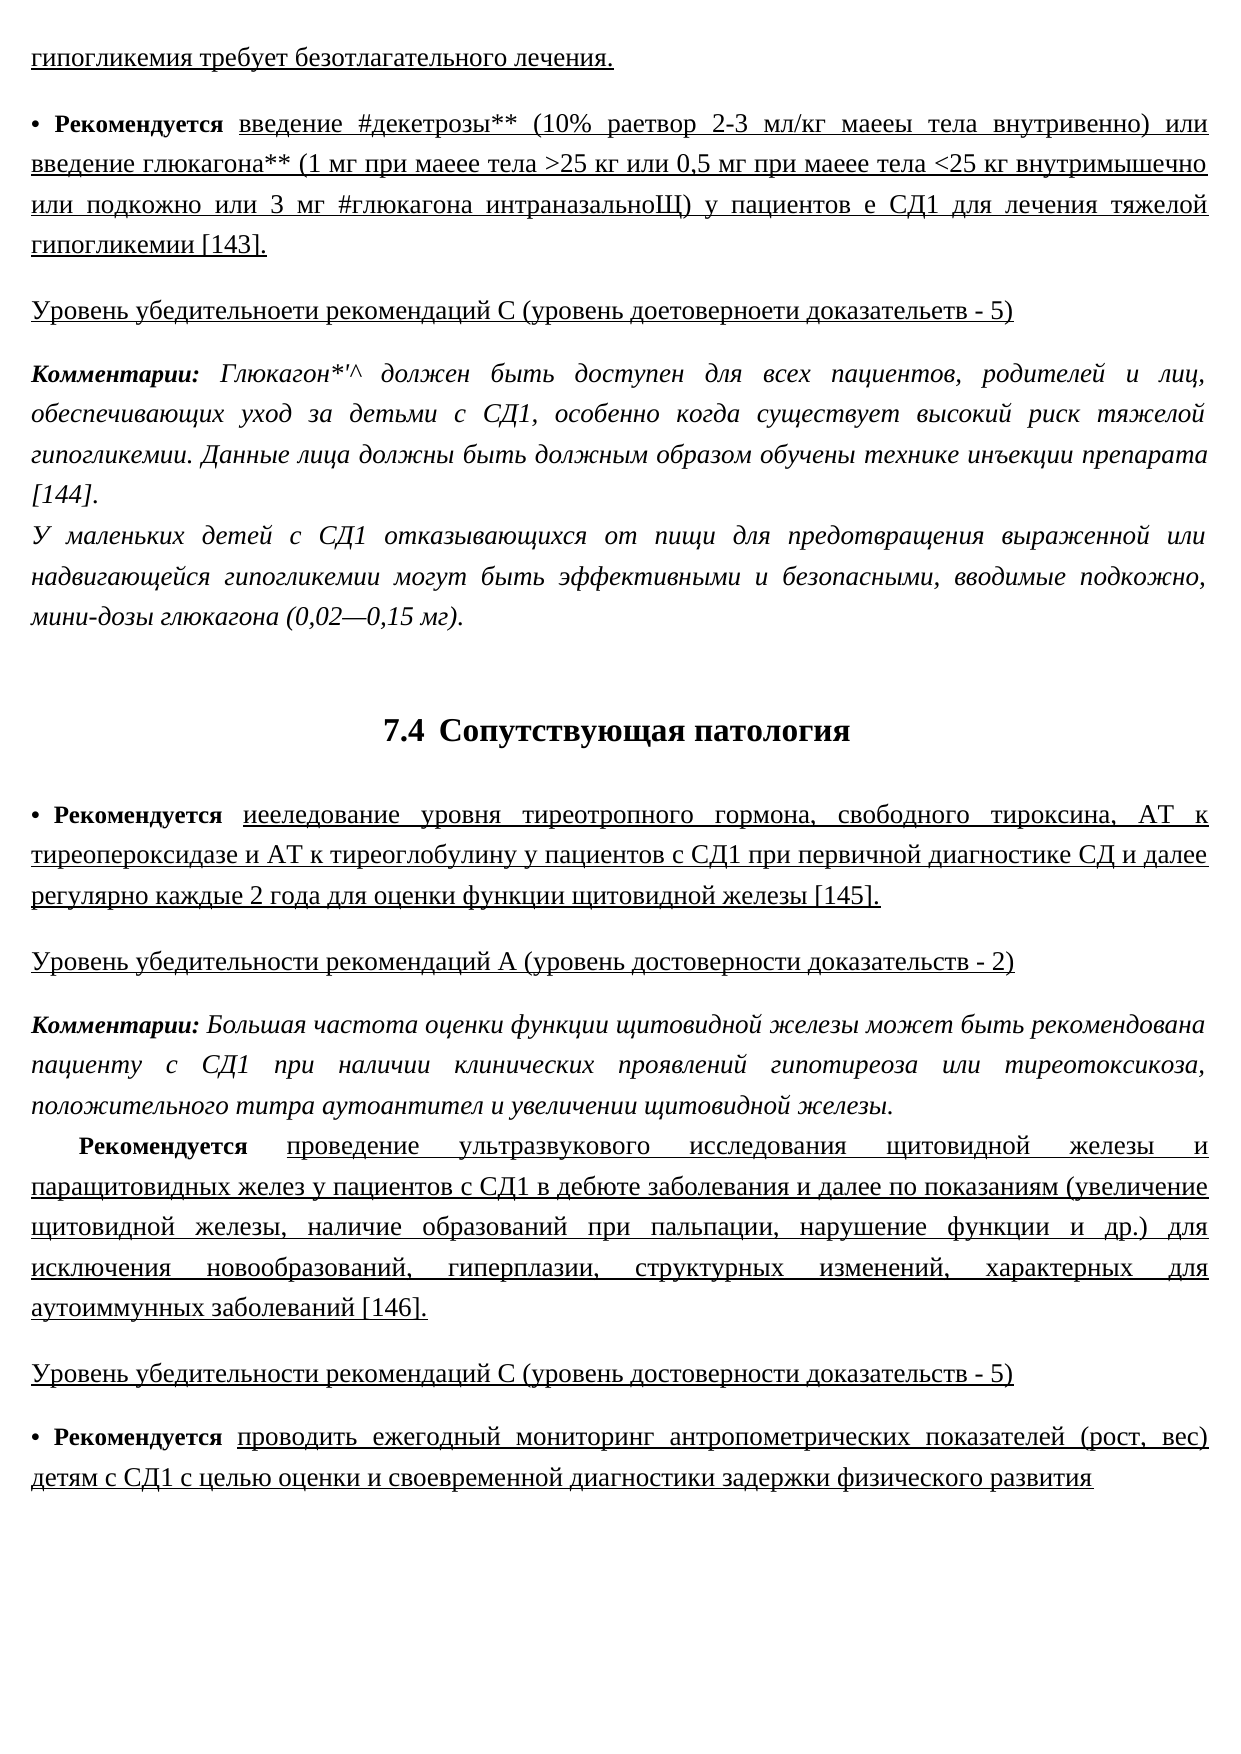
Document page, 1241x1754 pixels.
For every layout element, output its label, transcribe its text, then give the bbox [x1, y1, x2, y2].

text • Рекомендуется введение #декетрозы** (10% раетвор 2-3 мл/кг маееы тела внутривенно) или введение глюкагона** (1 мг при маеее тела >25 кг или 0,5 мг при маеее тела <25 кг внутримышечно или подкожно или 3 мг #глюкагона интраназальноЩ) у пациентов е СД1 для лечения тяжелой гипогликемии [143]. [31, 99, 1209, 215]
list Рекомендуется иееледование уровня тиреотропного гормона, свободного тироксина, АТ к тиреопероксидазе и АТ к тиреоглобулину у пациентов с СД1 при первичной диагностике СД и далее регулярно каждые 2 года для оценки функции щитовидной железы [145]. [31, 791, 1209, 866]
text • Рекомендуется введение #декетрозы** (10% раетвор 2-3 мл/кг маееы тела внутривенно) или введение глюкагона** (1 мг при маеее тела >25 кг или 0,5 мг при маеее тела <25 кг внутримышечно или подкожно или 3 мг #глюкагона интраназальноЩ) у пациентов е СД1 для лечения тяжелой гипогликемии [143]. [31, 216, 1209, 262]
text У маленьких детей с СД1 отказывающихся от пищи для предотвращения выраженной или надвигающейся гипогликемии могут быть эффективными и безопасными, вводимые подкожно, мини-дозы глюкагона (0,02—0,15 мг). [31, 512, 1209, 633]
list Рекомендуется проводить ежегодный мониторинг антропометрических показателей (рост, вес) детям с СД1 с целью оценки и своевременной диагностики задержки физического развития [31, 1413, 1209, 1494]
text Рекомендуется проведение ультразвукового исследования щитовидной железы и паращитовидных желез у пациентов с СД1 в дебюте заболевания и далее по показаниям (увеличение щитовидной железы, наличие образований при пальпации, нарушение функции и др.) для исключения новообразований, гиперплазии, структурных изменений, характерных для аутоиммунных заболеваний [146]. [31, 1199, 1209, 1238]
list Сопутствующая патология [383, 714, 1209, 748]
text Рекомендуется проведение ультразвукового исследования щитовидной железы и паращитовидных желез у пациентов с СД1 в дебюте заболевания и далее по показаниям (увеличение щитовидной железы, наличие образований при пальпации, нарушение функции и др.) для исключения новообразований, гиперплазии, структурных изменений, характерных для аутоиммунных заболеваний [146]. [31, 1239, 1209, 1278]
text Уровень убедительноети рекомендаций С (уровень доетоверноети доказательетв - 5) [31, 297, 1209, 324]
text Уровень убедительности рекомендаций А (уровень достоверности доказательств - 2) [31, 948, 1209, 975]
text Комментарии: Большая частота оценки функции щитовидной железы может быть рекомендована пациенту с СД1 при наличии клинических проявлений гипотиреоза или тиреотоксикоза, положительного титра аутоантител и увеличении щитовидной железы. [31, 1001, 1209, 1122]
text Рекомендуется проведение ультразвукового исследования щитовидной железы и паращитовидных желез у пациентов с СД1 в дебюте заболевания и далее по показаниям (увеличение щитовидной железы, наличие образований при пальпации, нарушение функции и др.) для исключения новообразований, гиперплазии, структурных изменений, характерных для аутоиммунных заболеваний [146]. [31, 1122, 1209, 1197]
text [31, 34, 1209, 74]
text Рекомендуется проведение ультразвукового исследования щитовидной железы и паращитовидных желез у пациентов с СД1 в дебюте заболевания и далее по показаниям (увеличение щитовидной железы, наличие образований при пальпации, нарушение функции и др.) для исключения новообразований, гиперплазии, структурных изменений, характерных для аутоиммунных заболеваний [146]. [31, 1280, 1209, 1325]
text Комментарии: Глюкагон*'^ должен быть доступен для всех пациентов, родителей и лиц, обеспечивающих уход за детьми с СД1, особенно когда существует высокий риск тяжелой гипогликемии. Данные лица должны быть должным образом обучены технике инъекции препарата [144]. [31, 350, 1209, 512]
list Рекомендуется иееледование уровня тиреотропного гормона, свободного тироксина, АТ к тиреопероксидазе и АТ к тиреоглобулину у пациентов с СД1 при первичной диагностике СД и далее регулярно каждые 2 года для оценки функции щитовидной железы [145]. [31, 867, 1209, 913]
text Уровень убедительности рекомендаций С (уровень достоверности доказательств - 5) [31, 1361, 1209, 1388]
